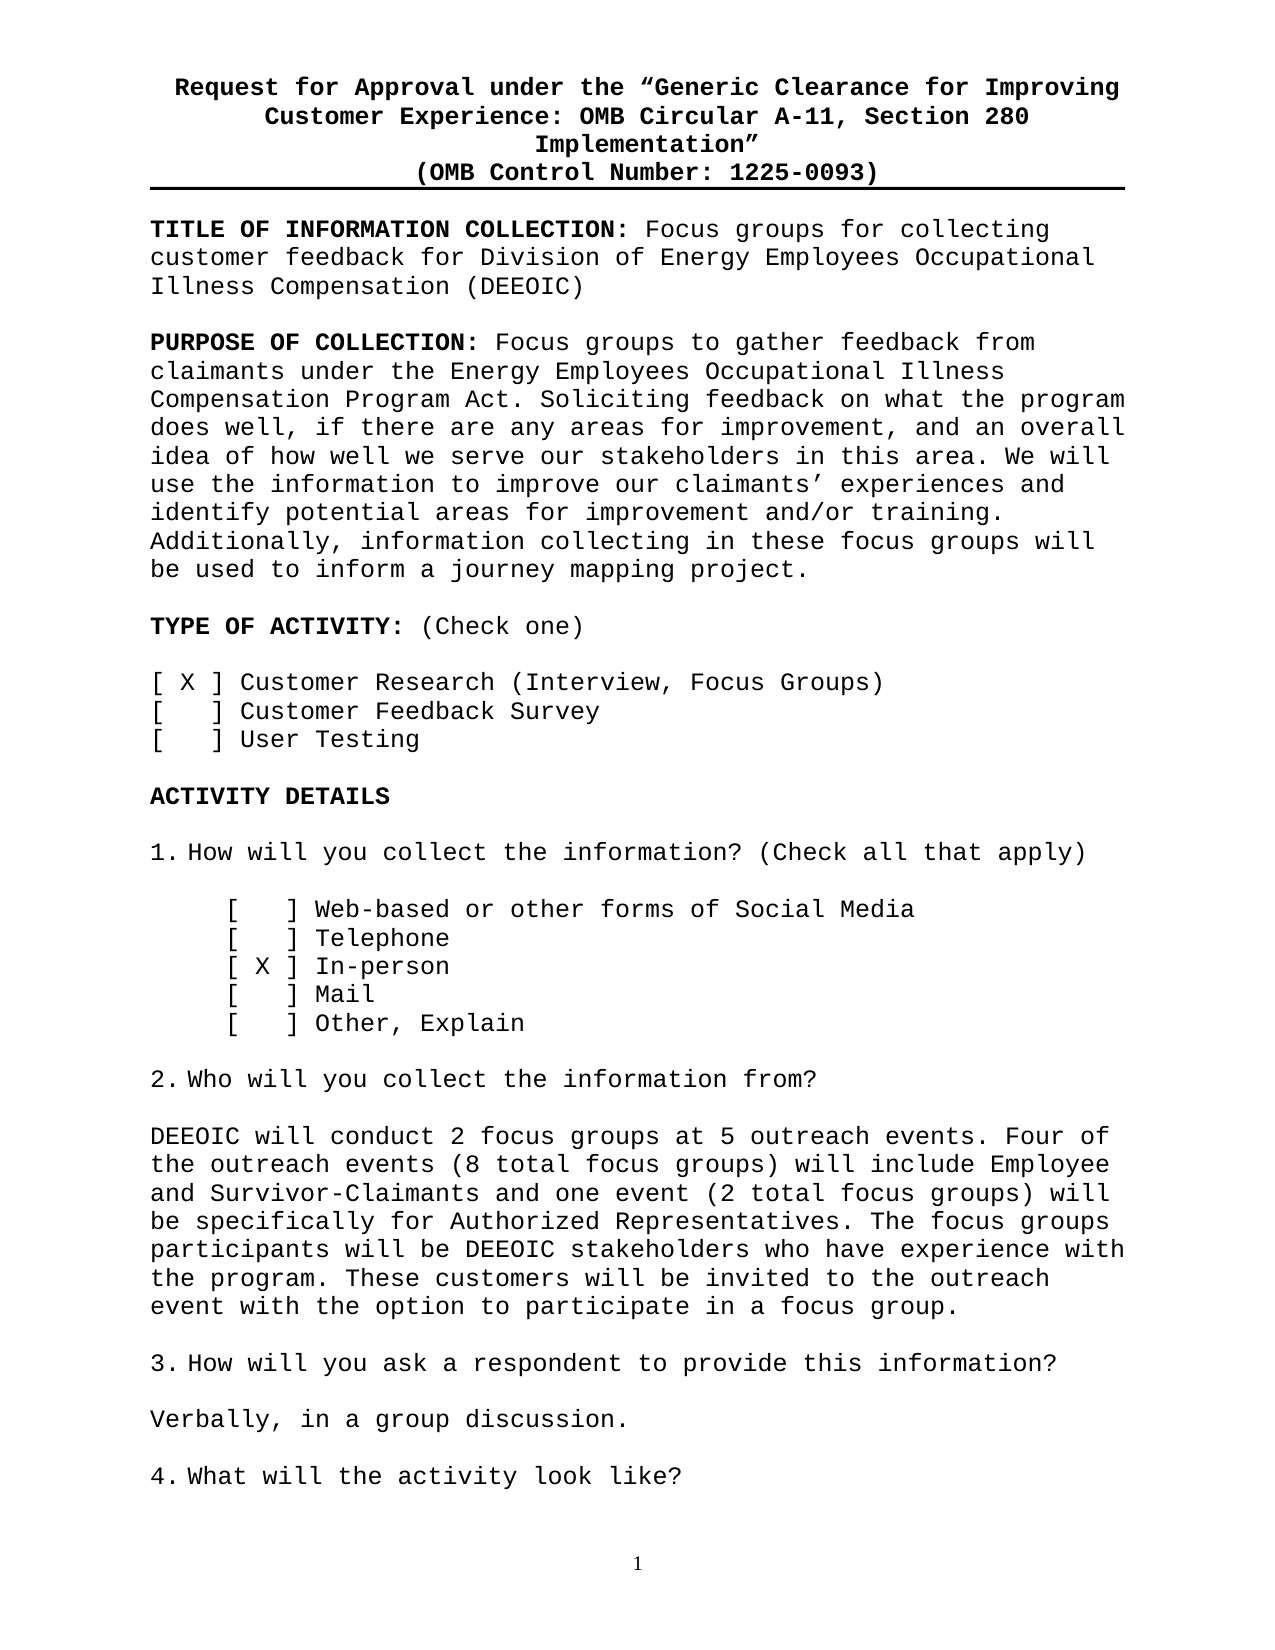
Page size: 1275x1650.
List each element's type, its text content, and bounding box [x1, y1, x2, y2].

list What will the activity look like? [150, 1464, 1125, 1492]
text TYPE OF ACTIVITY: (Check one) [150, 613, 1125, 642]
text [ ] Customer Feedback Survey [150, 698, 1125, 727]
text [ ] User Testing [150, 727, 1125, 755]
text [ ] Telephone [225, 925, 1125, 954]
text Verbally, in a group discussion. [150, 1407, 1125, 1435]
list How will you ask a respondent to provide this information? [150, 1350, 1125, 1379]
text ACTIVITY DETAILS [150, 783, 1125, 812]
list How will you collect the information? (Check all that apply) [150, 840, 1125, 897]
text [ ] Other, Explain [225, 1010, 1125, 1039]
text [ X ] In-person [225, 954, 1125, 982]
list DEEOIC will conduct 2 focus groups at 5 outreach events. Four of the outreach events (8 total focus groups) will include Employee and Survivor-Claimants and one event (2 total focus groups) will be specifically for Authorized Representatives. The focus groups participants will be DEEOIC stakeholders who have experience with the program. These customers will be invited to the outreach event with the option to participate in a focus group. [150, 1124, 1125, 1322]
list Who will you collect the information from? [150, 1067, 1125, 1095]
text [ ] Mail [225, 982, 1125, 1010]
text [ ] Web-based or other forms of Social Media [225, 897, 1125, 925]
text TITLE OF INFORMATION COLLECTION: Focus groups for collecting customer feedback for Division of Energy Employees Occupational Illness Compensation (DEEOIC) [150, 217, 1125, 302]
subtitle (OMB Control Number: 1225-0093) [150, 160, 1144, 188]
text [ X ] Customer Research (Interview, Focus Groups) [150, 670, 1125, 698]
subtitle Request for Approval under the “Generic Clearance for Improving Customer Experience: OMB Circular A-11, Section 280 Implementation” [150, 75, 1144, 160]
text PURPOSE OF COLLECTION: Focus groups to gather feedback from claimants under the Energy Employees Occupational Illness Compensation Program Act. Soliciting feedback on what the program does well, if there are any areas for improvement, and an overall idea of how well we serve our stakeholders in this area. We will use the information to improve our claimants’ experiences and identify potential areas for improvement and/or training. Additionally, information collecting in these focus groups will be used to inform a journey mapping project. [150, 330, 1125, 585]
